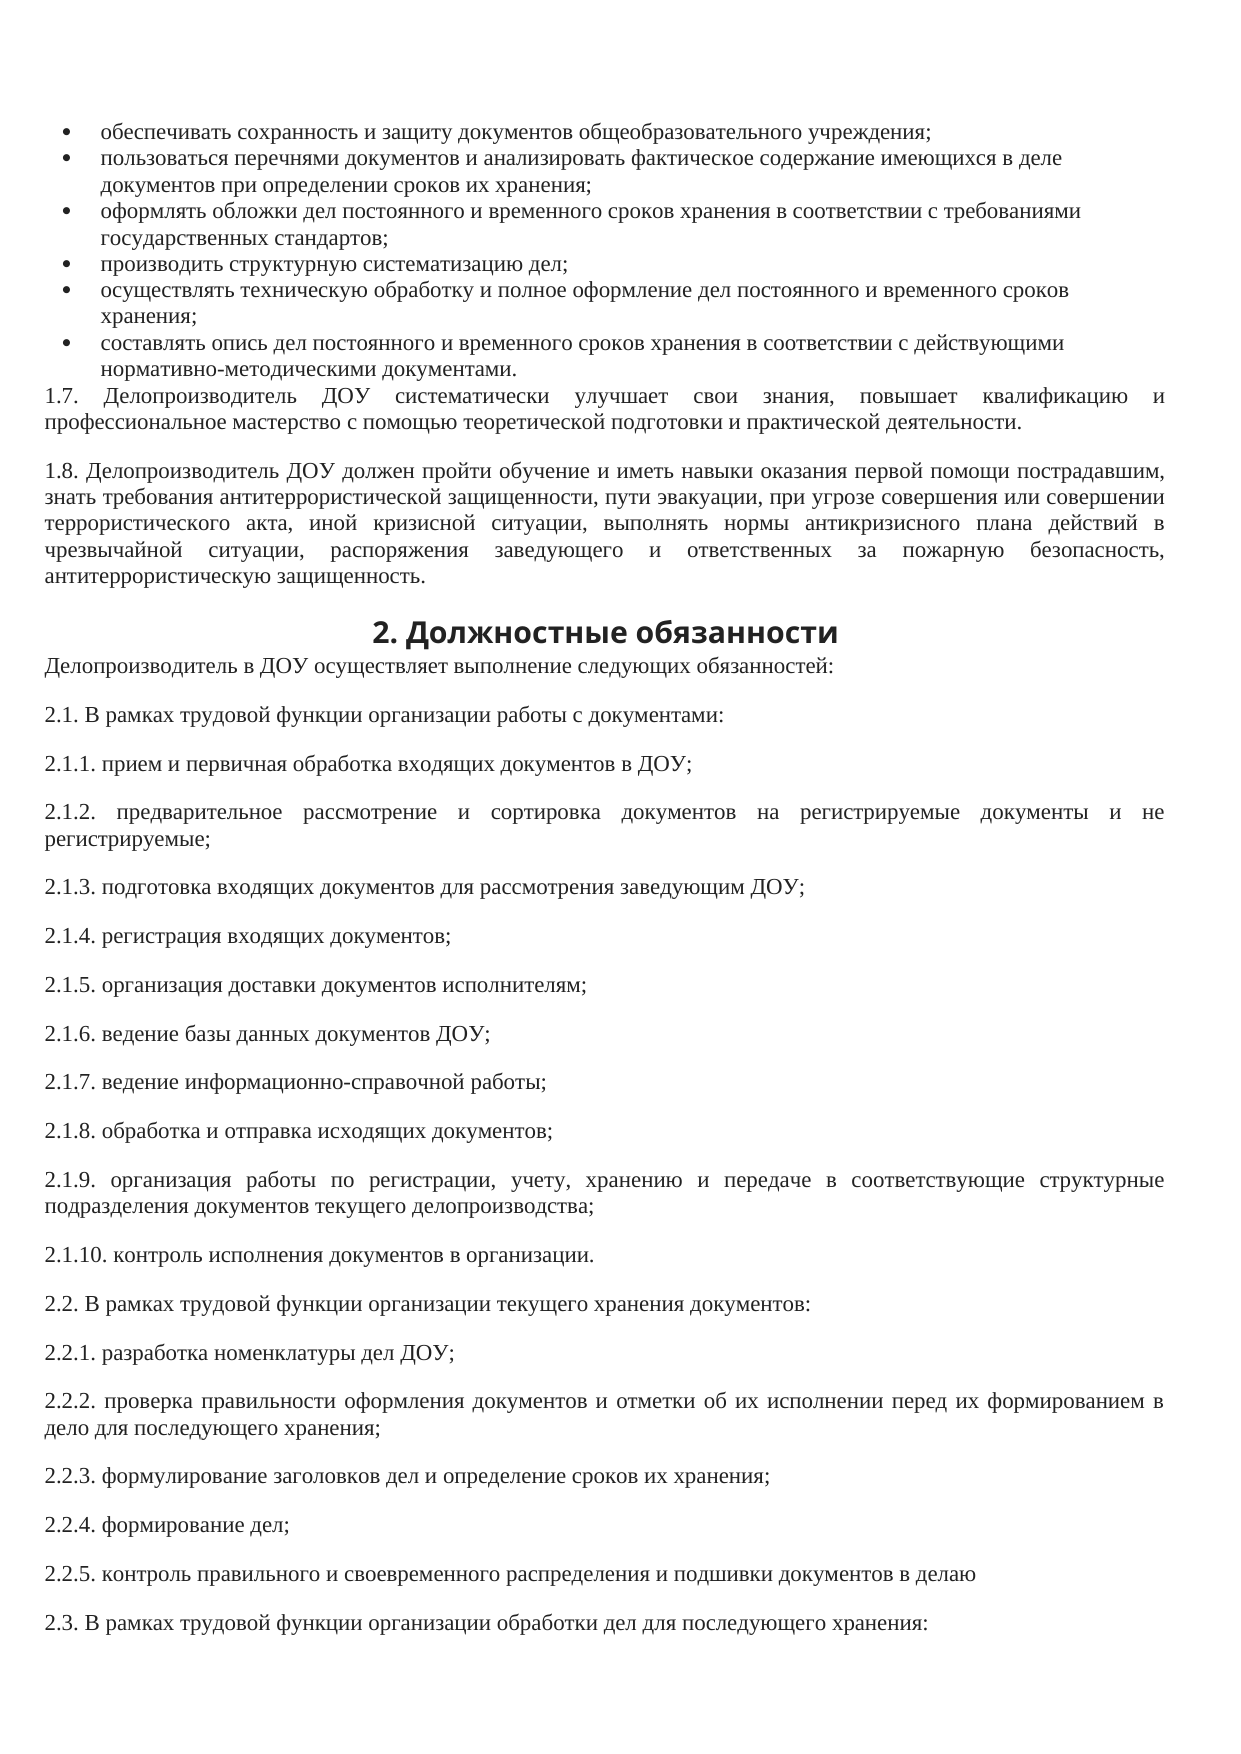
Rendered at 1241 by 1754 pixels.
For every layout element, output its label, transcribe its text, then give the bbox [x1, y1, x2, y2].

list оформлять обложки дел постоянного и временного сроков хранения в соответствии с требованиями государственных стандартов; [63, 197, 1167, 250]
list пользоваться перечнями документов и анализировать фактическое содержание имеющихся в деле документов при определении сроков их хранения; [63, 144, 1167, 197]
text 2.2. В рамках трудовой функции организации текущего хранения документов: [44, 1290, 1167, 1316]
list осуществлять техническую обработку и полное оформление дел постоянного и временного сроков хранения; [63, 276, 1167, 329]
text 2.2.3. формулирование заголовков дел и определение сроков их хранения; [44, 1462, 1167, 1489]
text 2. Должностные обязанности [44, 611, 1167, 652]
text 2.1.2. предварительное рассмотрение и сортировка документов на регистрируемые документы и не регистрируемые; [44, 798, 1167, 851]
list обеспечивать сохранность и защиту документов общеобразовательного учреждения; [63, 118, 1167, 144]
text 2.1.7. ведение информационно-справочной работы; [44, 1068, 1167, 1095]
text 2.1.3. подготовка входящих документов для рассмотрения заведующим ДОУ; [44, 873, 1167, 900]
text 2.3. В рамках трудовой функции организации обработки дел для последующего хранения: [44, 1609, 1167, 1635]
list составлять опись дел постоянного и временного сроков хранения в соответствии с действующими нормативно-методическими документами. [63, 329, 1167, 382]
text 2.1. В рамках трудовой функции организации работы с документами: [44, 701, 1167, 727]
text 2.1.4. регистрация входящих документов; [44, 922, 1167, 948]
text 2.1.9. организация работы по регистрации, учету, хранению и передаче в соответствующие структурные подразделения документов текущего делопроизводства; [44, 1166, 1167, 1219]
text 2.2.5. контроль правильного и своевременного распределения и подшивки документов в делаю [44, 1560, 1167, 1586]
text 2.2.1. разработка номенклатуры дел ДОУ; [44, 1338, 1167, 1365]
text 2.1.8. обработка и отправка исходящих документов; [44, 1117, 1167, 1143]
text Делопроизводитель в ДОУ осуществляет выполнение следующих обязанностей: [44, 652, 1167, 678]
text 1.8. Делопроизводитель ДОУ должен пройти обучение и иметь навыки оказания первой помощи пострадавшим, знать требования антитеррористической защищенности, пути эвакуации, при угрозе совершения или совершении террористического акта, иной кризисной ситуации, выполнять нормы антикризисного плана действий в чрезвычайной ситуации, распоряжения заведующего и ответственных за пожарную безопасность, антитеррористическую защищенность. [44, 457, 1167, 588]
text 2.1.5. организация доставки документов исполнителям; [44, 971, 1167, 997]
text 2.1.1. прием и первичная обработка входящих документов в ДОУ; [44, 749, 1167, 776]
text 2.1.10. контроль исполнения документов в организации. [44, 1241, 1167, 1267]
text 2.2.2. проверка правильности оформления документов и отметки об их исполнении перед их формированием в дело для последующего хранения; [44, 1387, 1167, 1440]
text 2.2.4. формирование дел; [44, 1511, 1167, 1537]
list производить структурную систематизацию дел; [63, 250, 1167, 276]
text 1.7. Делопроизводитель ДОУ систематически улучшает свои знания, повышает квалификацию и профессиональное мастерство с помощью теоретической подготовки и практической деятельности. [44, 382, 1167, 434]
text 2.1.6. ведение базы данных документов ДОУ; [44, 1020, 1167, 1046]
